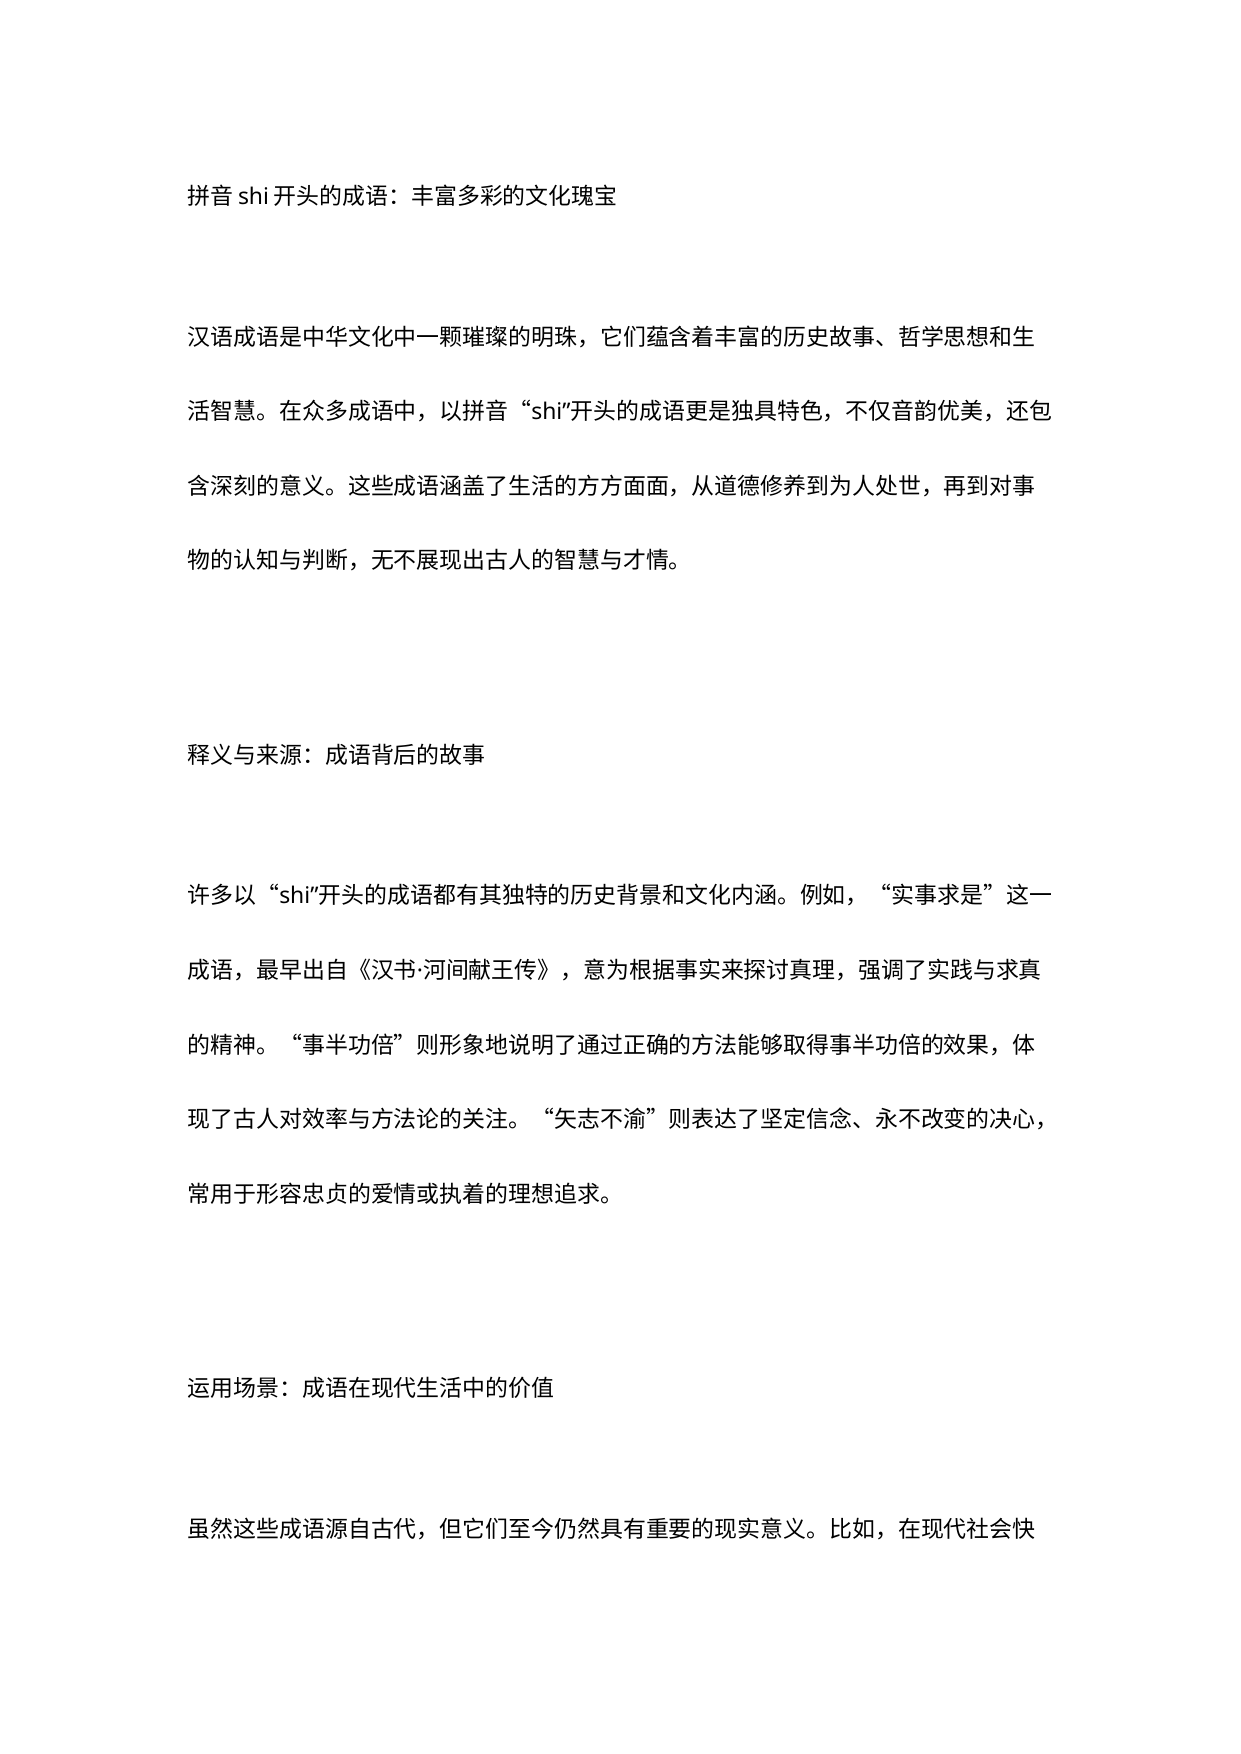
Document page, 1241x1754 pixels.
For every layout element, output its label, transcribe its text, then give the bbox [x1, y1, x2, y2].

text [187, 1495, 1053, 1560]
text 拼音shi开头的成语：丰富多彩的文化瑰宝 [187, 162, 1053, 227]
text 许多以“shi”开头的成语都有其独特的历史背景和文化内涵。例如，“实事求是”这一成语，最早出自《汉书·河间献王传》，意为根据事实来探讨真理，强调了实践与求真的精神。“事半功倍”则形象地说明了通过正确的方法能够取得事半功倍的效果，体现了古人对效率与方法论的关注。“矢志不渝”则表达了坚定信念、永不改变的决心，常用于形容忠贞的爱情或执着的理想追求。 [187, 861, 1053, 1225]
text 释义与来源：成语背后的故事 [187, 721, 1053, 786]
text 汉语成语是中华文化中一颗璀璨的明珠，它们蕴含着丰富的历史故事、哲学思想和生活智慧。在众多成语中，以拼音“shi”开头的成语更是独具特色，不仅音韵优美，还包含深刻的意义。这些成语涵盖了生活的方方面面，从道德修养到为人处世，再到对事物的认知与判断，无不展现出古人的智慧与才情。 [187, 302, 1053, 592]
text 运用场景：成语在现代生活中的价值 [187, 1354, 1053, 1419]
